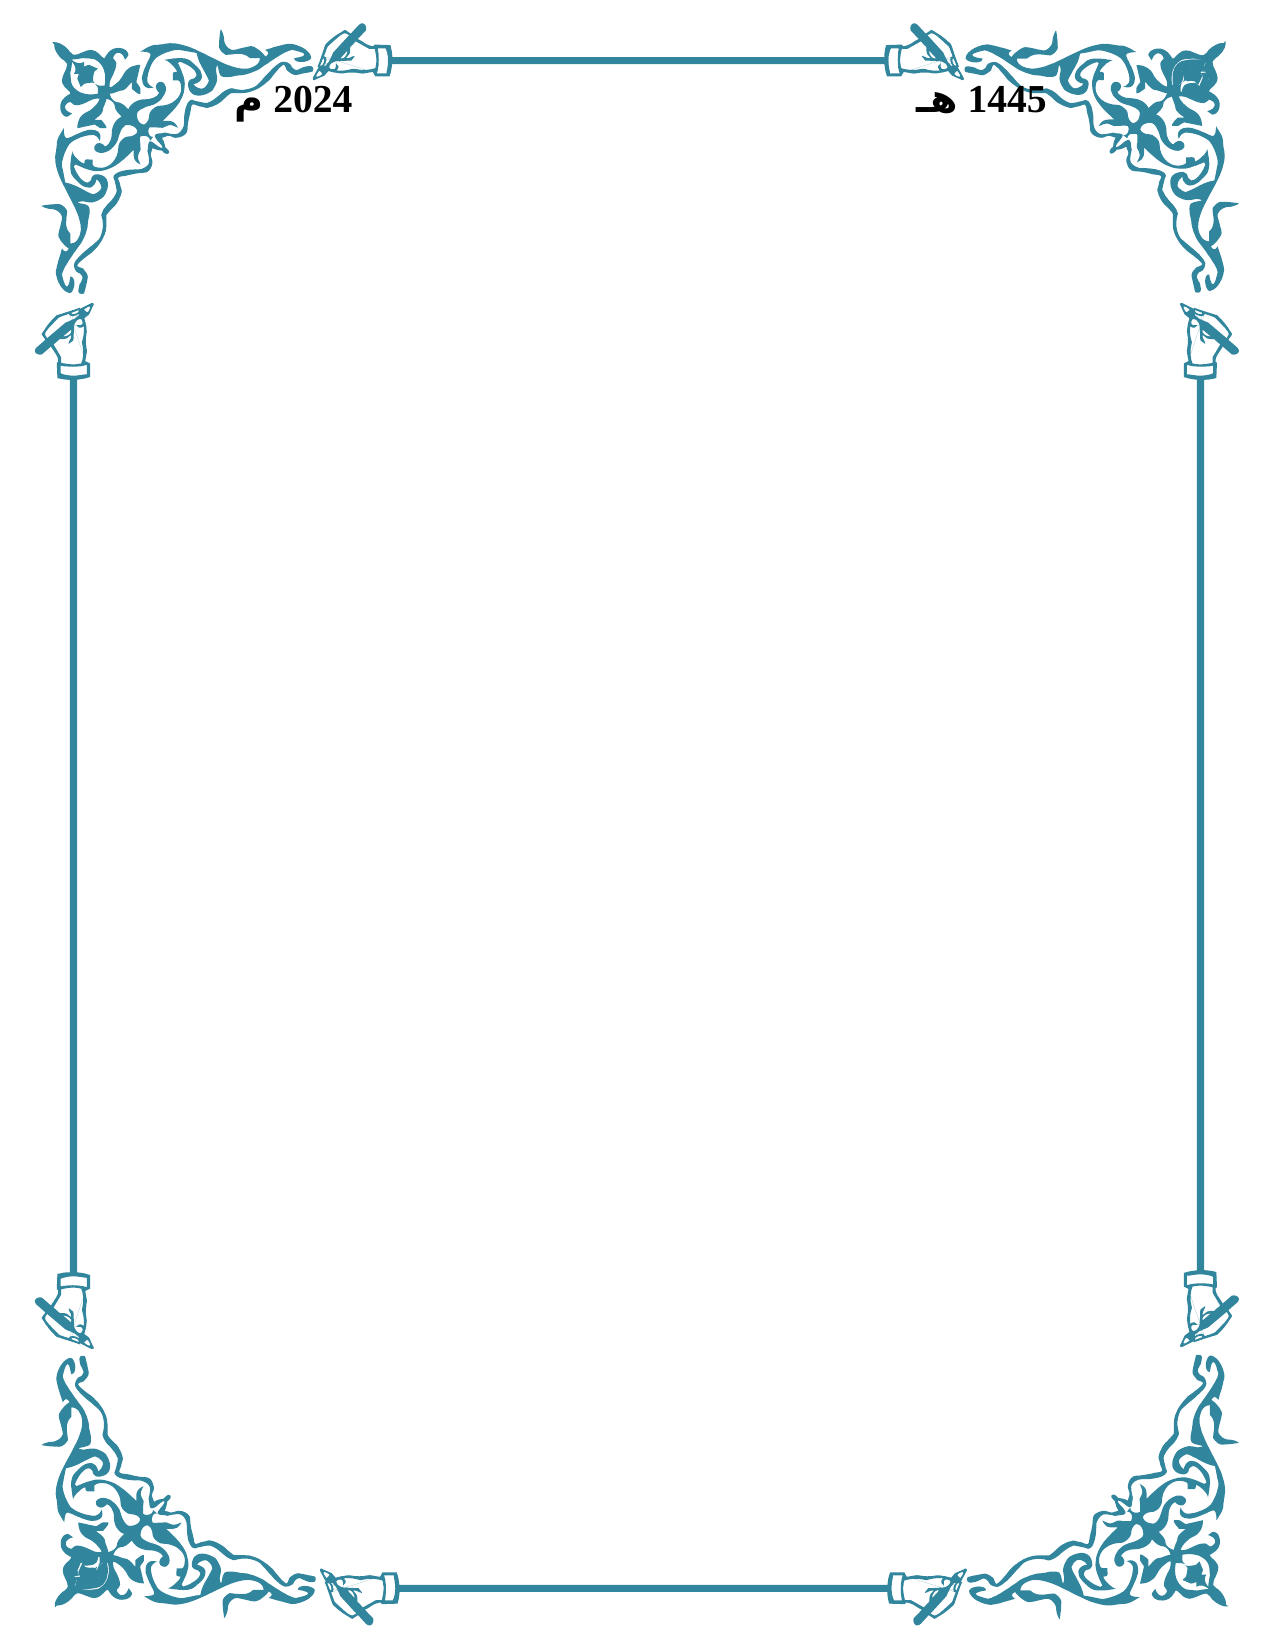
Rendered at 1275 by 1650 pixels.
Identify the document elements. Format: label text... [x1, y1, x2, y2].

text 1445 هـ 2024 م [143, 75, 1138, 121]
